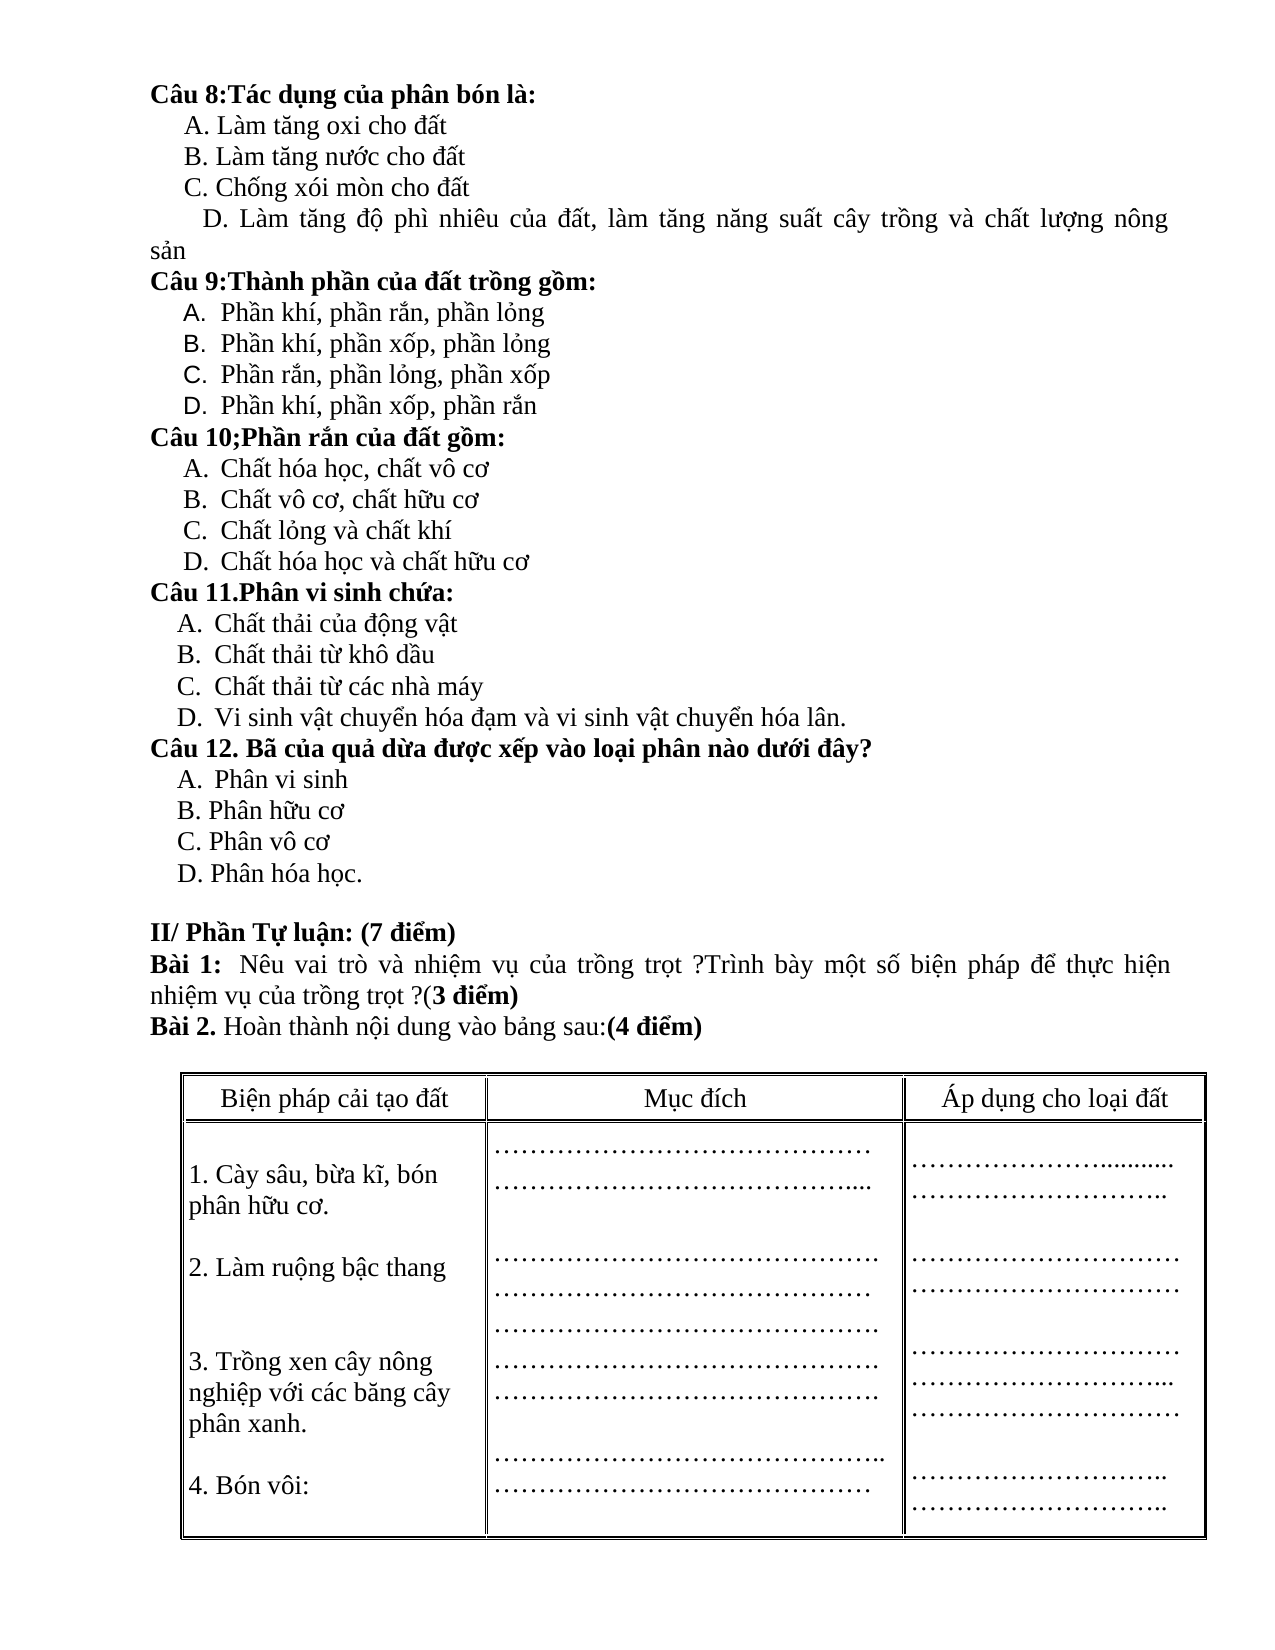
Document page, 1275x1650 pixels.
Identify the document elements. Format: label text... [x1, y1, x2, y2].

text Câu 10;Phần rắn của đất gồm: [150, 421, 1172, 452]
text Câu 11.Phân vi sinh chứa: [150, 576, 1172, 607]
text II/ Phần Tự luận: (7 điểm) [150, 917, 1172, 948]
table_cell 1. Cày sâu, bừa kĩ, bón phân hữu cơ. 2. Làm ruộng bậc thang 3. Trồng xen cây nông nghiệp với các băng cây phân xanh. 4. Bón vôi: [184, 1119, 487, 1536]
table_header Biện pháp cải tạo đất [184, 1076, 487, 1119]
text D. Phân hóa học. [150, 857, 1172, 888]
list Phân vi sinh [177, 763, 1172, 794]
list Chất vô cơ, chất hữu cơ [183, 483, 1172, 514]
list Chất hóa học, chất vô cơ [183, 452, 1172, 483]
list Phần rắn, phần lỏng, phần xốp [183, 358, 1172, 389]
list Chất lỏng và chất khí [183, 514, 1172, 545]
text B. Làm tăng nước cho đất [150, 140, 1172, 171]
list Chất thải từ các nhà máy [177, 670, 1172, 701]
text C. Chống xói mòn cho đất [150, 171, 1172, 203]
list Phần khí, phần xốp, phần rắn [183, 389, 1172, 421]
list Vi sinh vật chuyển hóa đạm và vi sinh vật chuyển hóa lân. [177, 701, 1172, 732]
table_cell …………………………………… ………………………………….... ……………………………………. …………………………………… ……………………………………. ……………………………………. ……………………………………. …………………………………….. …………………………………… [487, 1119, 904, 1536]
table_header Áp dụng cho loại đất [904, 1076, 1204, 1119]
text Câu 9:Thành phần của đất trồng gồm: [150, 265, 1172, 296]
list Chất hóa học và chất hữu cơ [183, 545, 1172, 576]
list Chất thải từ khô dầu [177, 639, 1172, 670]
text C. Phân vô cơ [150, 826, 1172, 857]
text A. Làm tăng oxi cho đất [150, 109, 1172, 140]
list Chất thải của động vật [177, 607, 1172, 639]
text Câu 8:Tác dụng của phân bón là: [150, 78, 1172, 109]
table_header Mục đích [487, 1074, 904, 1119]
list Phần khí, phần xốp, phần lỏng [183, 327, 1172, 358]
text Bài 2. Hoàn thành nội dung vào bảng sau:(4 điểm) [150, 1010, 1172, 1041]
text D. Làm tăng độ phì nhiêu của đất, làm tăng năng suất cây trồng và chất lượng nông sản [150, 203, 1172, 265]
text B. Phân hữu cơ [177, 794, 1172, 826]
text Câu 12. Bã của quả dừa được xếp vào loại phân nào dưới đây? [150, 732, 1172, 763]
table_cell …………………........... ……………………….. ………………………… ………………………… ………………………… ………………………... ………………………… ……………………….. ……………………….. [904, 1119, 1205, 1536]
text Bài 1: Nêu vai trò và nhiệm vụ của trồng trọt ?Trình bày một số biện pháp để thực hiện nhiệm vụ của trồng trọt ?(3 điểm) [150, 948, 1172, 1010]
list Phần khí, phần rắn, phần lỏng [183, 296, 1172, 327]
